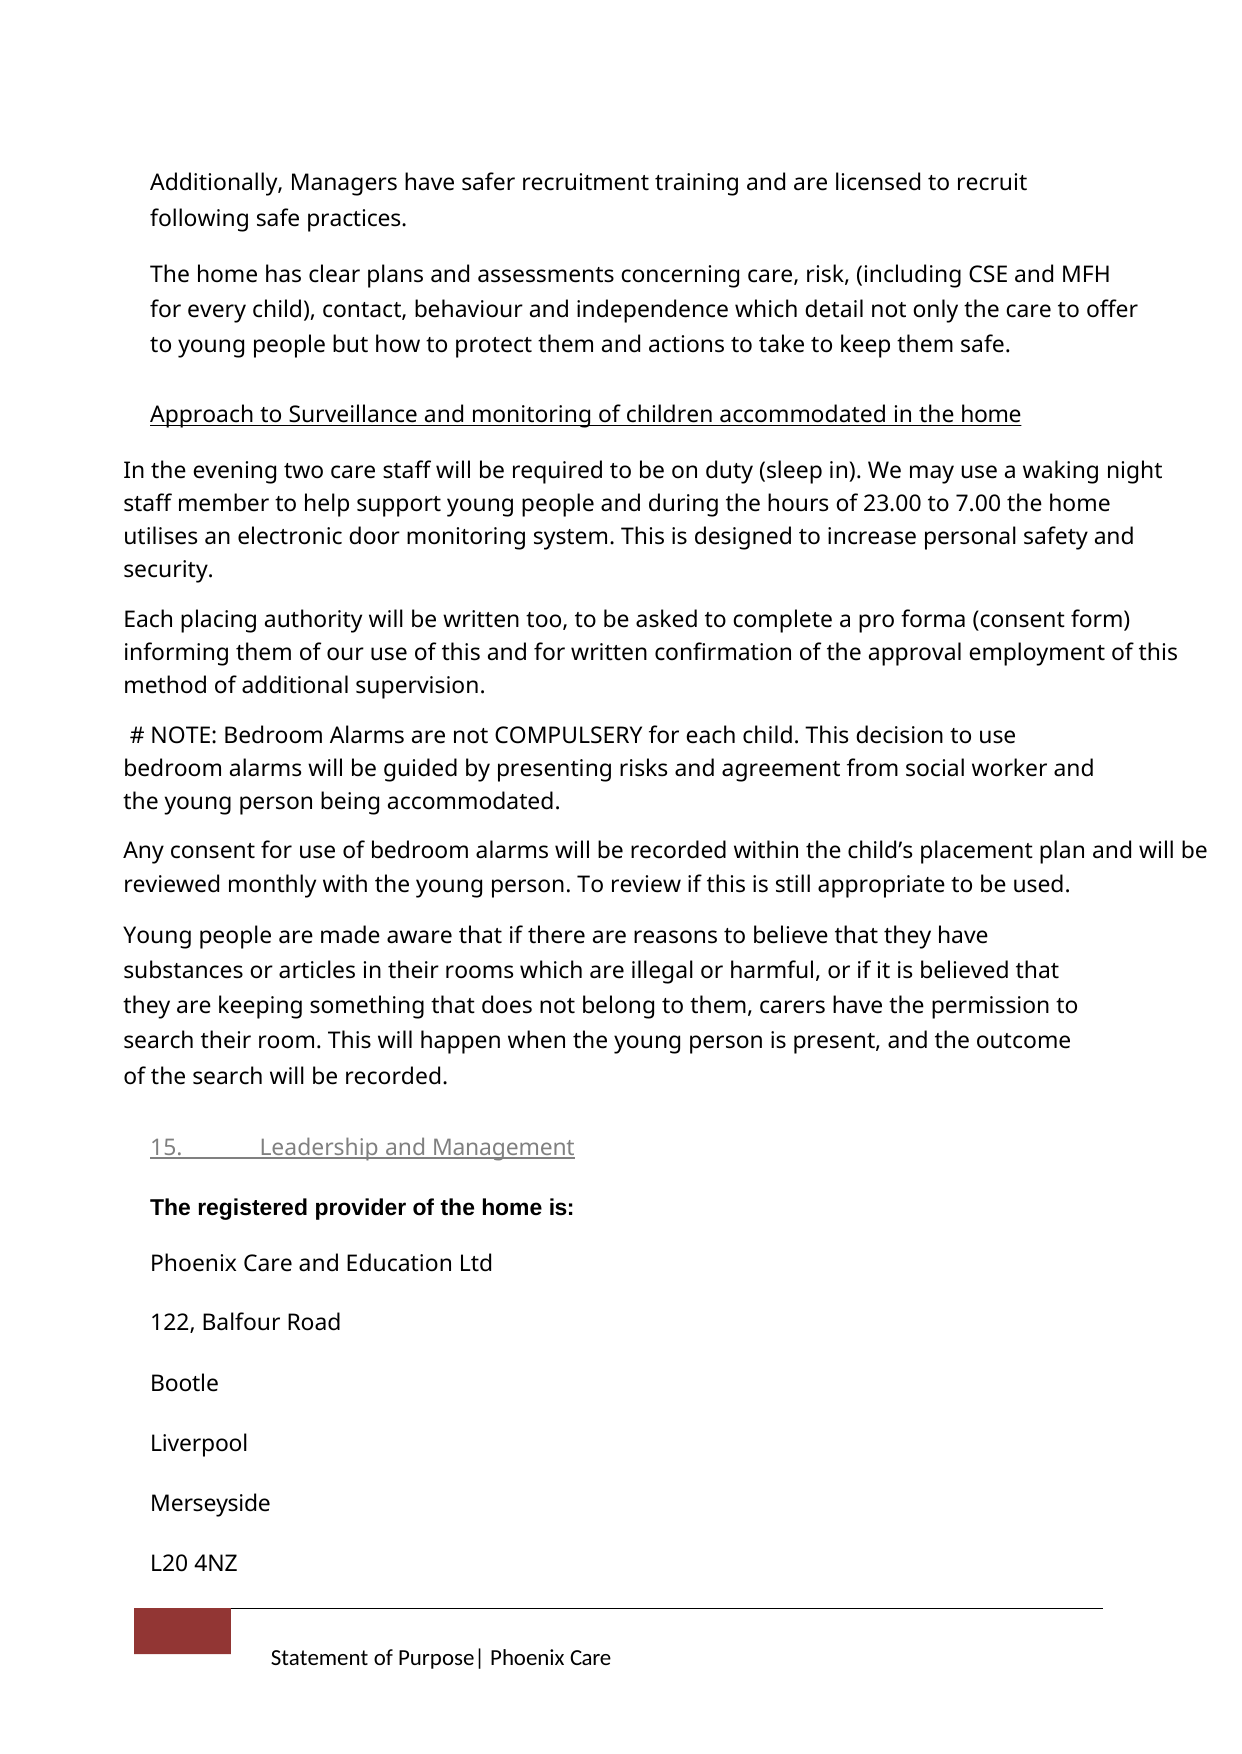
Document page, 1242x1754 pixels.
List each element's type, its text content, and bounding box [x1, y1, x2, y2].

text Any consent for use of bedroom alarms will be recorded within the child’s placement plan and will be reviewed monthly with the young person. To review if this is still appropriate to be used. [123, 834, 1212, 899]
text Each placing authority will be written too, to be asked to complete a pro forma (consent form) informing them of our use of this and for written confirmation of the approval employment of this method of additional supervision. [123, 603, 1182, 700]
text # NOTE: Bedroom Alarms are not COMPULSERY for each child. This decision to use bedroom alarms will be guided by presenting risks and agreement from social worker and the young person being accommodated. [123, 719, 1116, 816]
text Additionally, Managers have safer recruitment training and are licensed to recruit following safe practices. [150, 166, 1116, 233]
text Young people are made aware that if there are reasons to believe that they have substances or articles in their rooms which are illegal or harmful, or if it is believed that they are keeping something that does not belong to them, carers have the permission to search their room. This will happen when the young person is present, and the outcome of the search will be recorded. [123, 918, 1092, 1091]
text Phoenix Care and Education Ltd 122, Balfour Road [150, 1247, 522, 1338]
list Leadership and Management [150, 1130, 1212, 1162]
text The home has clear plans and assessments concerning care, risk, (including CSE and MFH for every child), contact, behaviour and independence which detail not only the care to offer to young people but how to protect them and actions to take to keep them safe. [150, 258, 1139, 359]
text The registered provider of the home is: [150, 1194, 1212, 1221]
text Bootle Liverpool Merseyside L20 4NZ [150, 1366, 301, 1579]
text Approach to Surveillance and monitoring of children accommodated in the home [150, 398, 1212, 430]
text In the evening two care staff will be required to be on duty (sleep in). We may use a waking night staff member to help support young people and during the hours of 23.00 to 7.00 the home utilises an electronic door monitoring system. This is designed to increase personal safety and security. [123, 454, 1182, 584]
